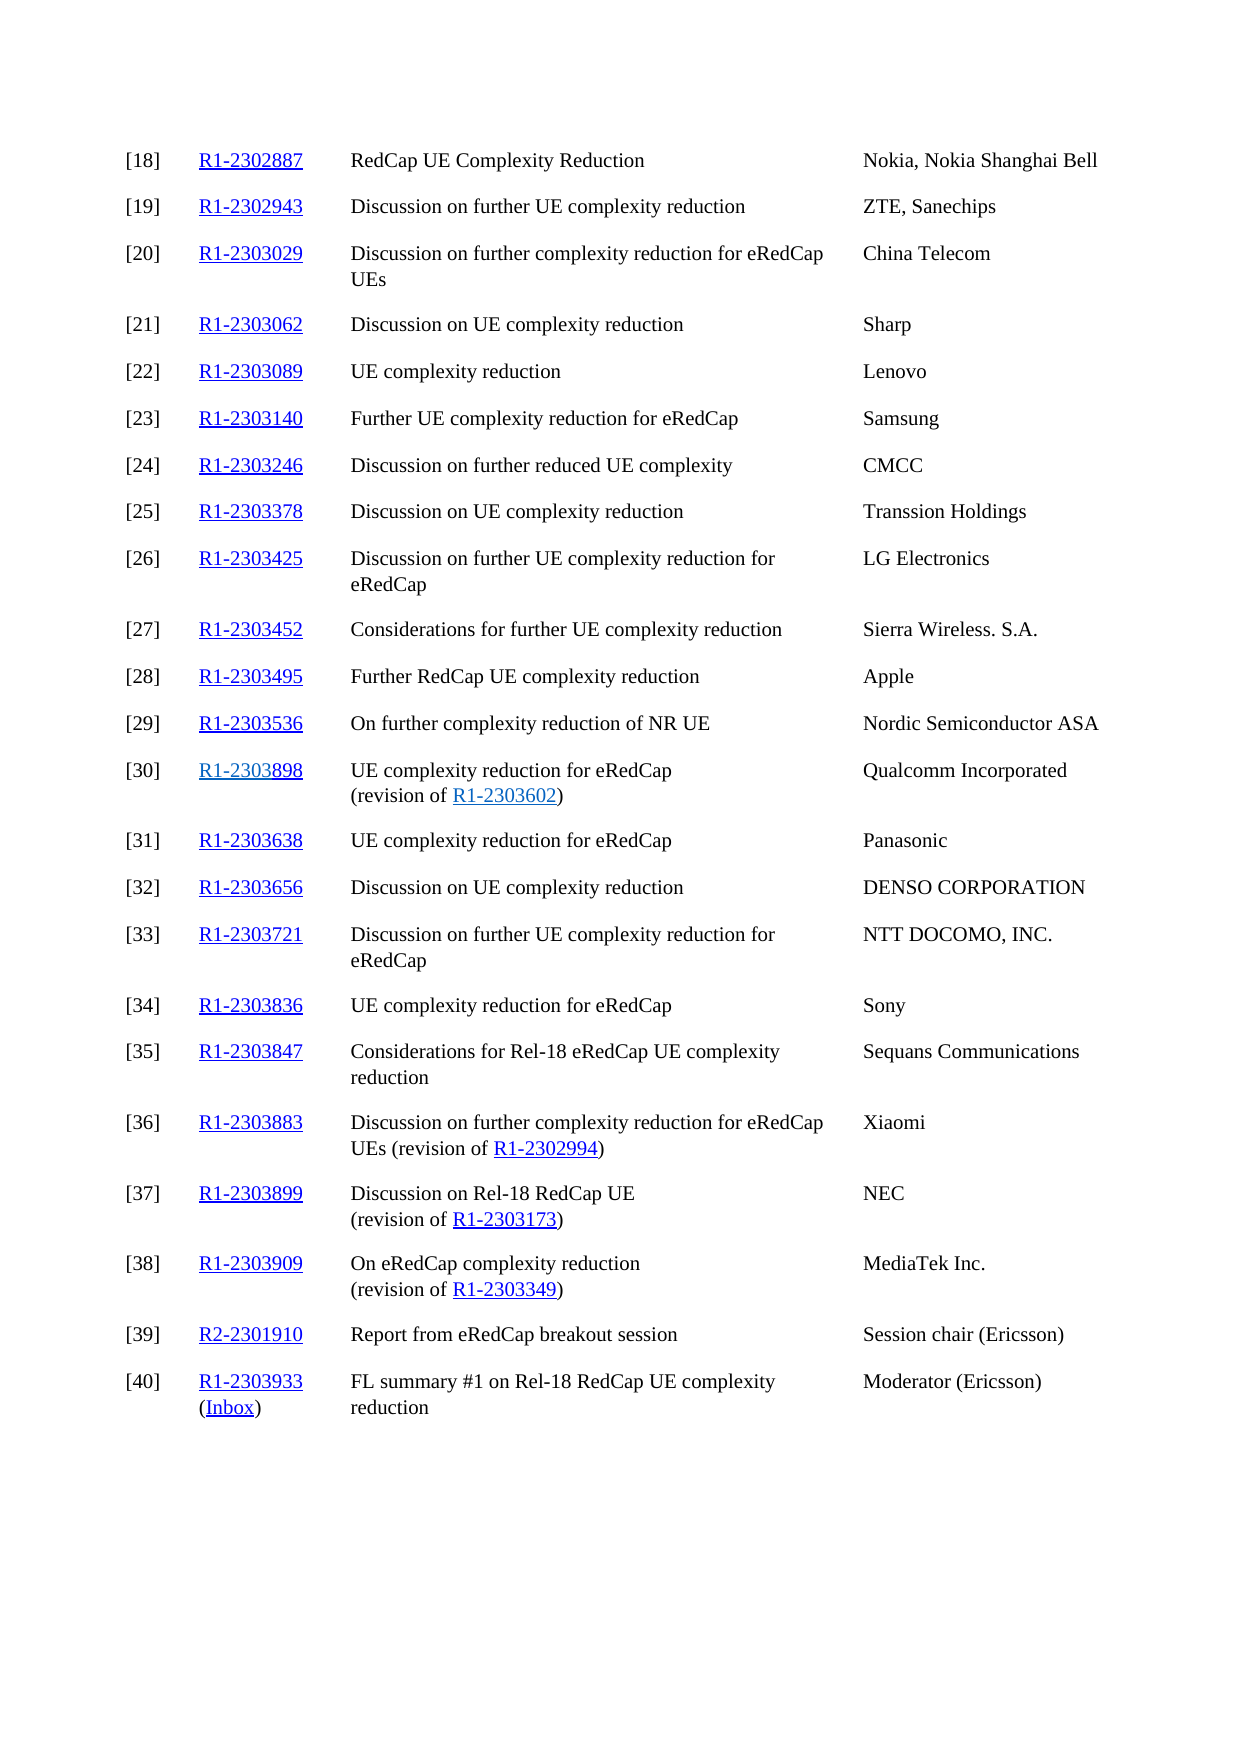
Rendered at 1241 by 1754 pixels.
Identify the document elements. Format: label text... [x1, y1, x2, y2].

table_cell Transsion Holdings [856, 499, 1121, 546]
table_cell [28] [118, 664, 191, 711]
table_cell Nokia, Nokia Shanghai Bell [856, 148, 1121, 194]
table_cell [20] [118, 241, 191, 312]
table_cell Xiaomi [856, 1110, 1121, 1181]
table_cell [38] [118, 1251, 191, 1322]
table_cell Discussion on further UE complexity reduction for eRedCap [343, 922, 856, 992]
table_cell R1-2303536 [191, 711, 343, 757]
table_cell China Telecom [856, 241, 1121, 312]
table_cell [35] [118, 1039, 191, 1110]
table_cell [40] [118, 1369, 191, 1439]
table_cell Considerations for further UE complexity reduction [343, 617, 856, 664]
table_cell R1-2303425 [191, 546, 343, 617]
table_cell Sierra Wireless. S.A. [856, 617, 1121, 664]
table_cell Apple [856, 664, 1121, 711]
table_cell R1-2303899 [191, 1181, 343, 1251]
table_cell [30] [118, 758, 191, 828]
table_cell R1-2302943 [191, 194, 343, 241]
table_cell Discussion on UE complexity reduction [343, 875, 856, 922]
table_cell NEC [856, 1181, 1121, 1251]
table_cell Panasonic [856, 828, 1121, 875]
table_cell Sharp [856, 312, 1121, 359]
table_cell Lenovo [856, 359, 1121, 406]
table_cell R1-2303656 [191, 875, 343, 922]
table_cell R1-2303089 [191, 359, 343, 406]
table_cell Further RedCap UE complexity reduction [343, 664, 856, 711]
table_cell On further complexity reduction of NR UE [343, 711, 856, 757]
table_cell R1-2303836 [191, 993, 343, 1039]
table_cell RedCap UE Complexity Reduction [343, 148, 856, 194]
table_cell NTT DOCOMO, INC. [856, 922, 1121, 992]
table_cell Discussion on Rel-18 RedCap UE (revision of R1-2303173) [343, 1181, 856, 1251]
table_cell LG Electronics [856, 546, 1121, 617]
table_cell [22] [118, 359, 191, 406]
table_cell [29] [118, 711, 191, 757]
table_cell [23] [118, 406, 191, 452]
table_cell Discussion on UE complexity reduction [343, 499, 856, 546]
table_cell Discussion on UE complexity reduction [343, 312, 856, 359]
table_cell [26] [118, 546, 191, 617]
table_cell R2-2301910 [191, 1322, 343, 1369]
table_cell Further UE complexity reduction for eRedCap [343, 406, 856, 452]
table_cell [19] [118, 194, 191, 241]
table_cell On eRedCap complexity reduction (revision of R1-2303349) [343, 1251, 856, 1322]
table_cell Sony [856, 993, 1121, 1039]
table_cell [32] [118, 875, 191, 922]
table_cell Session chair (Ericsson) [856, 1322, 1121, 1369]
table_cell [25] [118, 499, 191, 546]
table_cell UE complexity reduction for eRedCap [343, 993, 856, 1039]
table_cell DENSO CORPORATION [856, 875, 1121, 922]
table_cell R1-2303140 [191, 406, 343, 452]
table_cell UE complexity reduction for eRedCap (revision of R1-2303602) [343, 758, 856, 828]
table_cell UE complexity reduction for eRedCap [343, 828, 856, 875]
table_cell Moderator (Ericsson) [856, 1369, 1121, 1439]
table_cell R1-2302887 [191, 148, 343, 194]
table_cell [27] [118, 617, 191, 664]
table_cell Report from eRedCap breakout session [343, 1322, 856, 1369]
table_cell [33] [118, 922, 191, 992]
table_cell MediaTek Inc. [856, 1251, 1121, 1322]
table_cell R1-2303638 [191, 828, 343, 875]
table_cell R1-2303378 [191, 499, 343, 546]
table_cell [18] [118, 148, 191, 194]
table_cell [36] [118, 1110, 191, 1181]
table_cell R1-2303933 (Inbox) [191, 1369, 343, 1439]
table_cell FL summary #1 on Rel-18 RedCap UE complexity reduction [343, 1369, 856, 1439]
table_cell Discussion on further complexity reduction for eRedCap UEs [343, 241, 856, 312]
table_cell R1-2303246 [191, 453, 343, 499]
table_cell [24] [118, 453, 191, 499]
table_cell R1-2303452 [191, 617, 343, 664]
table_cell [39] [118, 1322, 191, 1369]
table_cell Discussion on further UE complexity reduction for eRedCap [343, 546, 856, 617]
table_cell R1-2303495 [191, 664, 343, 711]
table_cell [31] [118, 828, 191, 875]
table_cell UE complexity reduction [343, 359, 856, 406]
table_cell [37] [118, 1181, 191, 1251]
table_cell R1-2303029 [191, 241, 343, 312]
table_cell Discussion on further UE complexity reduction [343, 194, 856, 241]
table_cell Discussion on further reduced UE complexity [343, 453, 856, 499]
table_cell R1-2303721 [191, 922, 343, 992]
table_cell ZTE, Sanechips [856, 194, 1121, 241]
table_cell R1-2303883 [191, 1110, 343, 1181]
table_cell Samsung [856, 406, 1121, 452]
table_cell Sequans Communications [856, 1039, 1121, 1110]
table_cell Considerations for Rel-18 eRedCap UE complexity reduction [343, 1039, 856, 1110]
table_cell CMCC [856, 453, 1121, 499]
table_cell R1-2303847 [191, 1039, 343, 1110]
table_cell R1-2303909 [191, 1251, 343, 1322]
table_cell Discussion on further complexity reduction for eRedCap UEs (revision of R1-2302994) [343, 1110, 856, 1181]
table_cell R1-2303898 [191, 758, 343, 828]
table_cell R1-2303062 [191, 312, 343, 359]
table_cell Nordic Semiconductor ASA [856, 711, 1121, 757]
table_cell Qualcomm Incorporated [856, 758, 1121, 828]
table_cell [21] [118, 312, 191, 359]
table_cell [34] [118, 993, 191, 1039]
